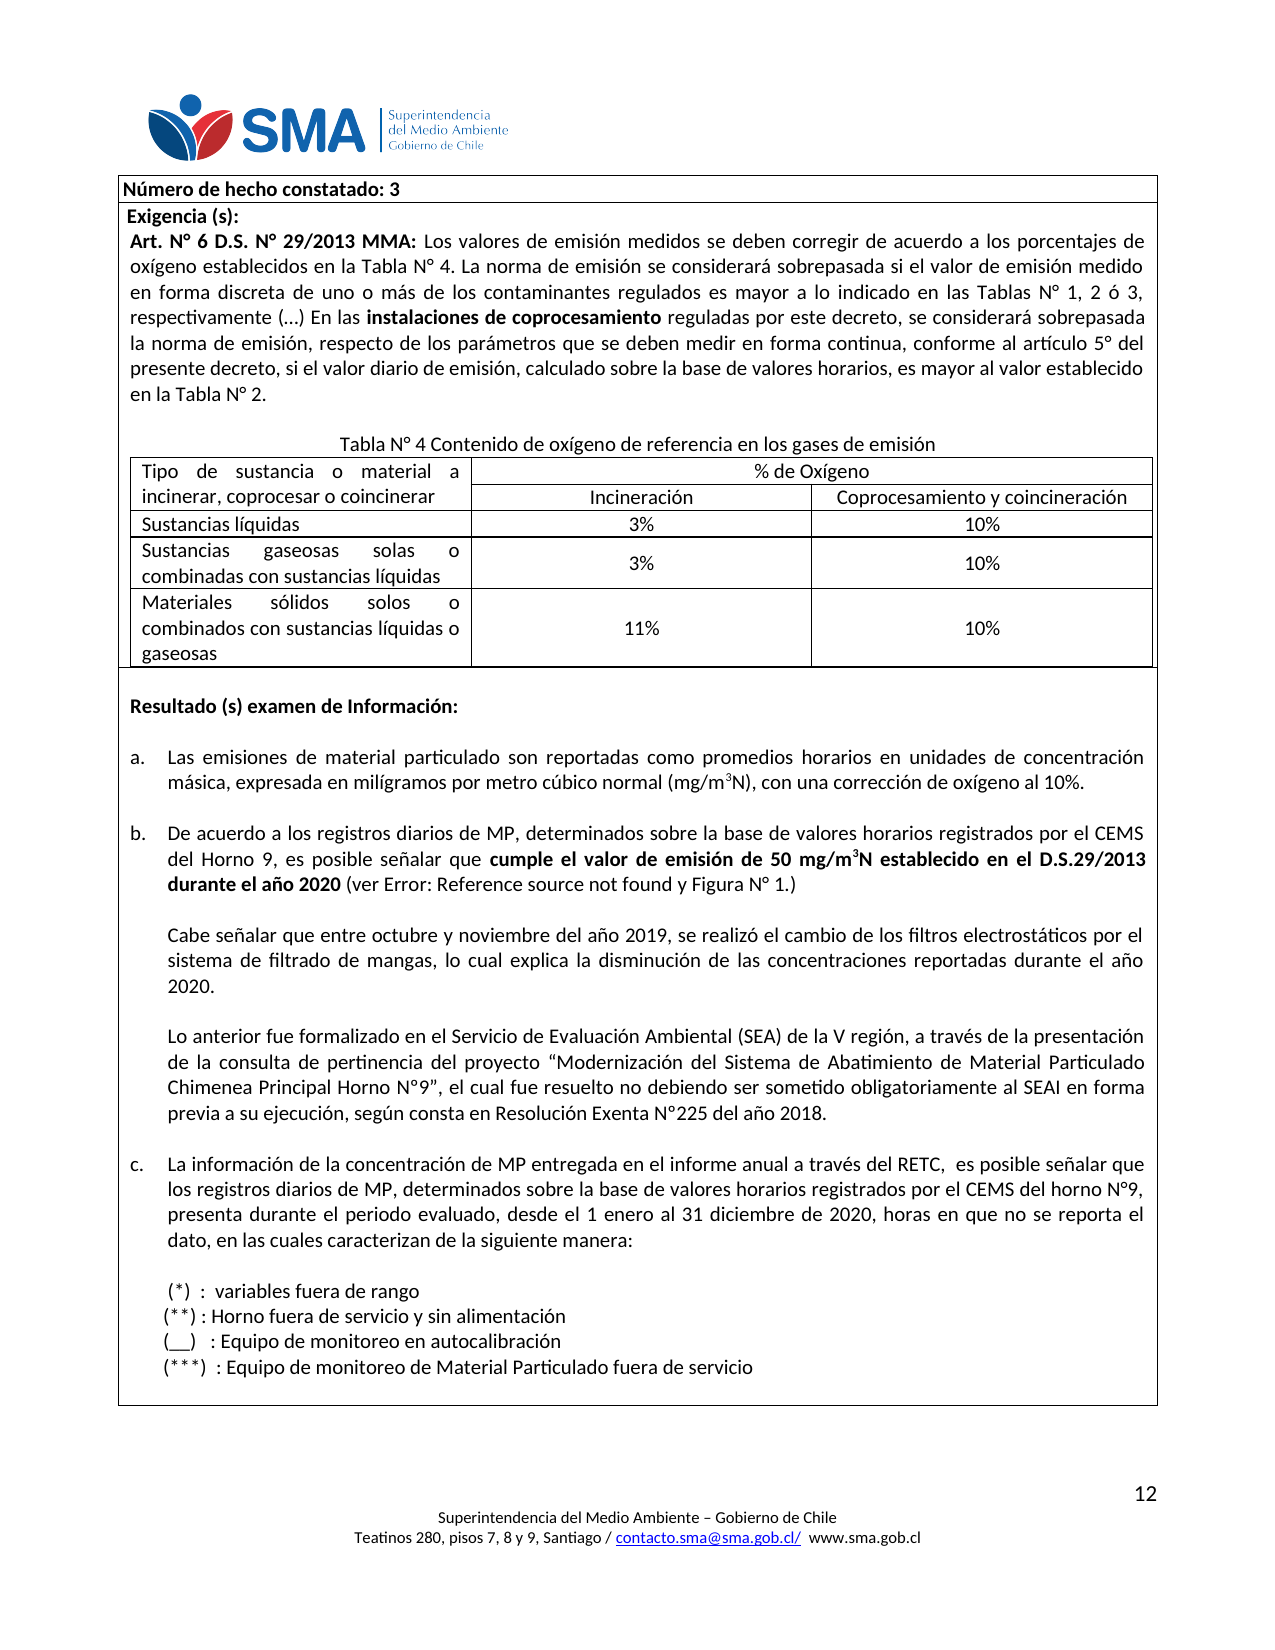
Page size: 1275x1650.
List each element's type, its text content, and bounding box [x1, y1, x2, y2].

picture [118, 73, 528, 175]
table_header Número de hecho constatado: 3 [119, 176, 1157, 202]
table_cell Resultado (s) examen de Información: Las emisiones de material particulado son reportadas como promedios horarios en unidades de concentración másica, expresada en milígramos por metro cúbico normal (mg/m3N), con una corrección de oxígeno al 10%. De acuerdo a los registros diarios de MP, determinados sobre la base de valores horarios registrados por el CEMS del Horno 9, es posible señalar que cumple el valor de emisión de 50 mg/m3N establecido en el D.S.29/2013 durante el año 2020 (ver Tabla 5. y Figura N° 1.) Cabe señalar que entre octubre y noviembre del año 2019, se realizó el cambio de los filtros electrostáticos por el sistema de filtrado de mangas, lo cual explica la disminución de las concentraciones reportadas durante el año 2020. Lo anterior fue formalizado en el Servicio de Evaluación Ambiental (SEA) de la V región, a través de la presentación de la consulta de pertinencia del proyecto “Modernización del Sistema de Abatimiento de Material Particulado Chimenea Principal Horno Nº9”, el cual fue resuelto no debiendo ser sometido obligatoriamente al SEAI en forma previa a su ejecución, según consta en Resolución Exenta Nº225 del año 2018. La información de la concentración de MP entregada en el informe anual a través del RETC, es posible señalar que los registros diarios de MP, determinados sobre la base de valores horarios registrados por el CEMS del horno N°9, presenta durante el periodo evaluado, desde el 1 enero al 31 diciembre de 2020, horas en que no se reporta el dato, en las cuales caracterizan de la siguiente manera: (*) : variables fuera de rango (**) : Horno fuera de servicio y sin alimentación (__) : Equipo de monitoreo en autocalibración (***) : Equipo de monitoreo de Material Particulado fuera de servicio [119, 668, 1157, 1405]
table_cell Exigencia (s): Art. N° 6 D.S. N° 29/2013 MMA: Los valores de emisión medidos se deben corregir de acuerdo a los porcentajes de oxígeno establecidos en la Tabla N° 4. La norma de emisión se considerará sobrepasada si el valor de emisión medido en forma discreta de uno o más de los contaminantes regulados es mayor a lo indicado en las Tablas N° 1, 2 ó 3, respectivamente (…) En las instalaciones de coprocesamiento reguladas por este decreto, se considerará sobrepasada la norma de emisión, respecto de los parámetros que se deben medir en forma continua, conforme al artículo 5° del presente decreto, si el valor diario de emisión, calculado sobre la base de valores horarios, es mayor al valor establecido en la Tabla N° 2. Tabla N° 4 Contenido de oxígeno de referencia en los gases de emisión [119, 203, 1157, 667]
